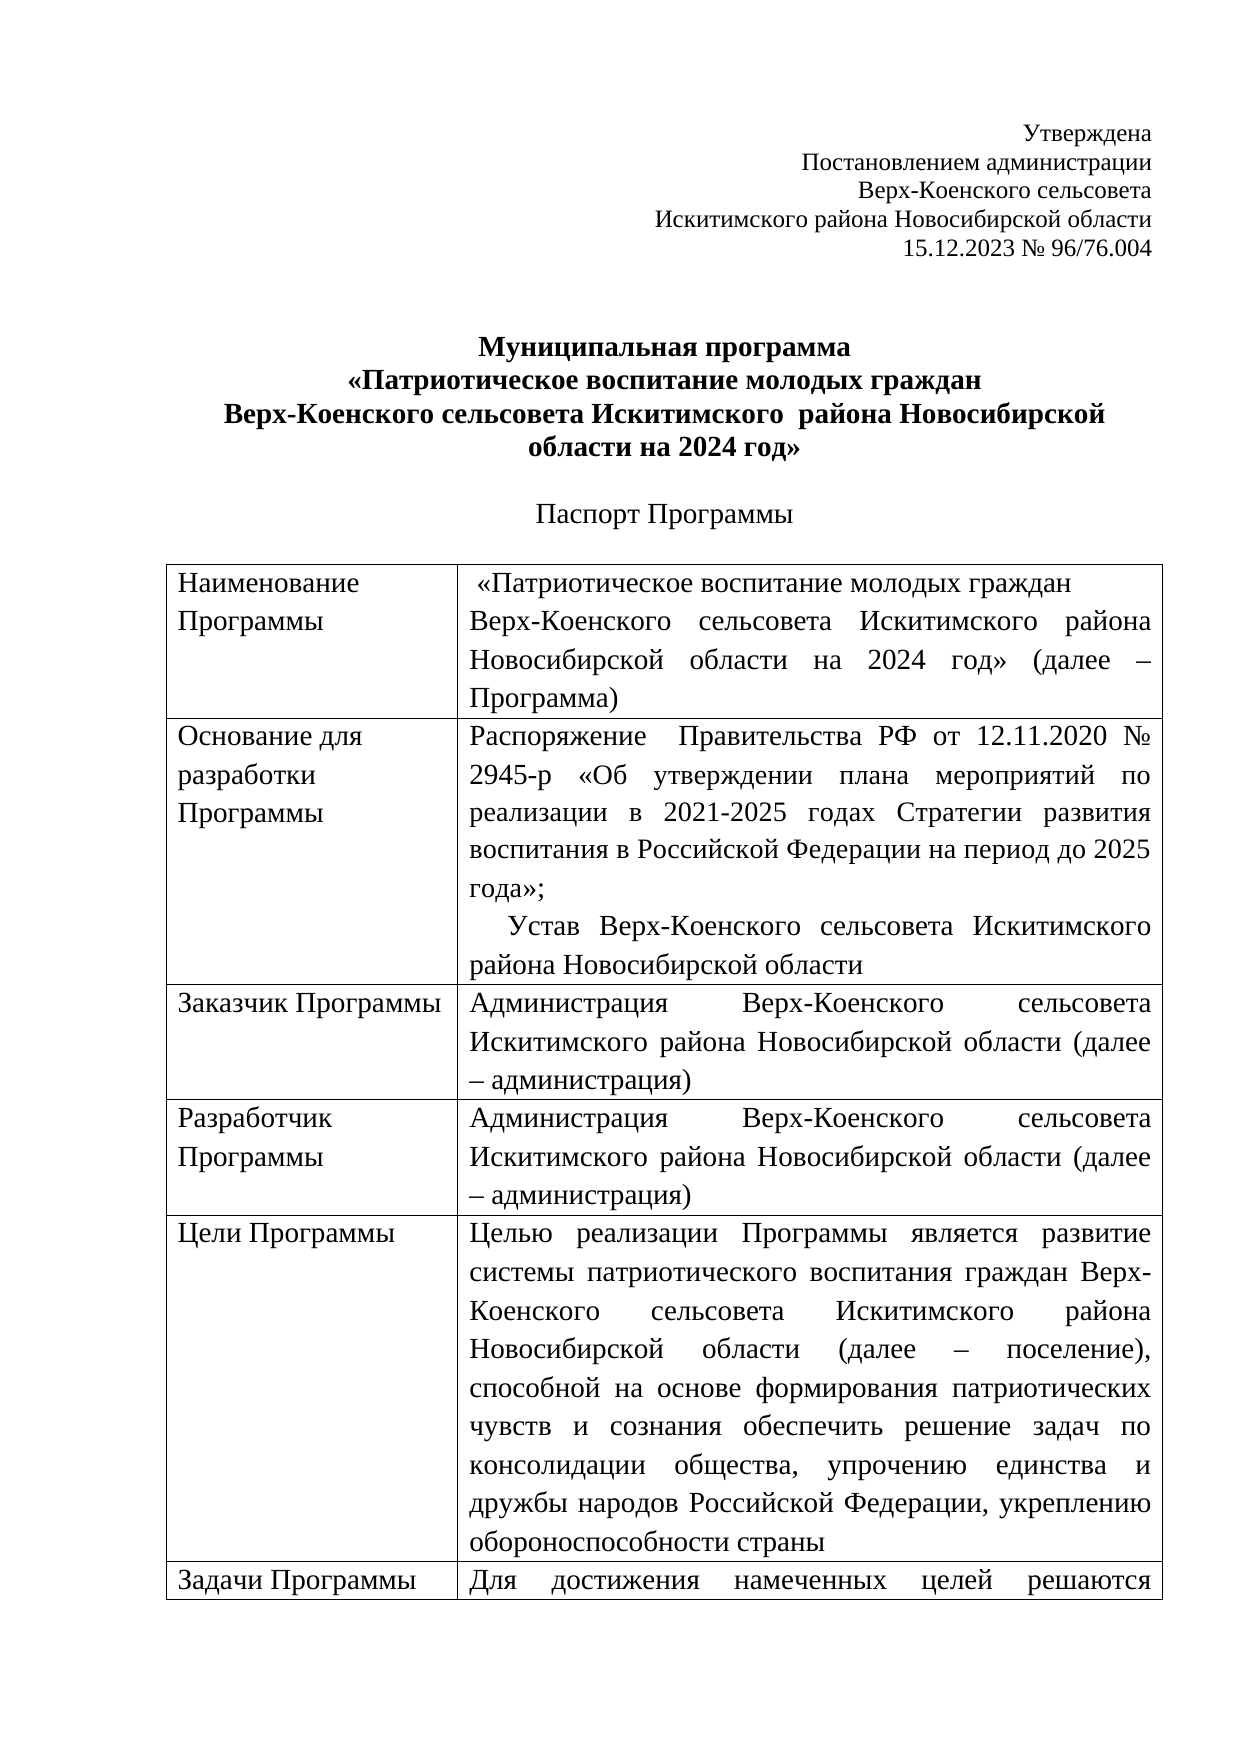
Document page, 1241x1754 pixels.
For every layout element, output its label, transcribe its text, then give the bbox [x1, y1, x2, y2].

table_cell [458, 1562, 1162, 1599]
text Верх-Коенского сельсовета [177, 176, 1152, 204]
table_cell Администрация Верх-Коенского сельсовета Искитимского района Новосибирской области (далее – администрация) [458, 985, 1162, 1099]
table_cell Разработчик Программы [167, 1100, 457, 1214]
table_cell Распоряжение Правительства РФ от 12.11.2020 № 2945-р «Об утверждении плана мероприятий по реализации в 2021-2025 годах Стратегии развития воспитания в Российской Федерации на период до 2025 года»; Устав Верх-Коенского сельсовета Искитимского района Новосибирской области [458, 719, 1162, 984]
table_cell Задачи Программы [167, 1562, 457, 1599]
table_cell Целью реализации Программы является развитие системы патриотического воспитания граждан Верх-Коенского сельсовета Искитимского района Новосибирской области (далее – поселение), способной на основе формирования патриотических чувств и сознания обеспечить решение задач по консолидации общества, упрочению единства и дружбы народов Российской Федерации, укреплению обороноспособности страны [458, 1216, 1162, 1561]
text 15.12.2023 № 96/76.004 [177, 233, 1152, 262]
table_cell Цели Программы [167, 1216, 457, 1561]
text Утверждена [177, 118, 1152, 147]
text Верх-Коенского сельсовета Искитимского района Новосибирской области на 2024 год» [177, 396, 1152, 463]
table_cell Администрация Верх-Коенского сельсовета Искитимского района Новосибирской области (далее – администрация) [458, 1100, 1162, 1214]
table_header «Патриотическое воспитание молодых граждан Верх-Коенского сельсовета Искитимского района Новосибирской области на 2024 год» (далее – Программа) [458, 565, 1162, 717]
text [177, 204, 1152, 233]
text «Патриотическое воспитание молодых граждан [177, 362, 1152, 396]
text Паспорт Программы [177, 497, 1152, 530]
text Муниципальная программа [177, 329, 1152, 362]
table_header Наименование Программы [167, 565, 457, 717]
table_cell Заказчик Программы [167, 985, 457, 1099]
table_cell Основание для разработки Программы [167, 719, 457, 984]
text Постановлением администрации [177, 147, 1152, 176]
